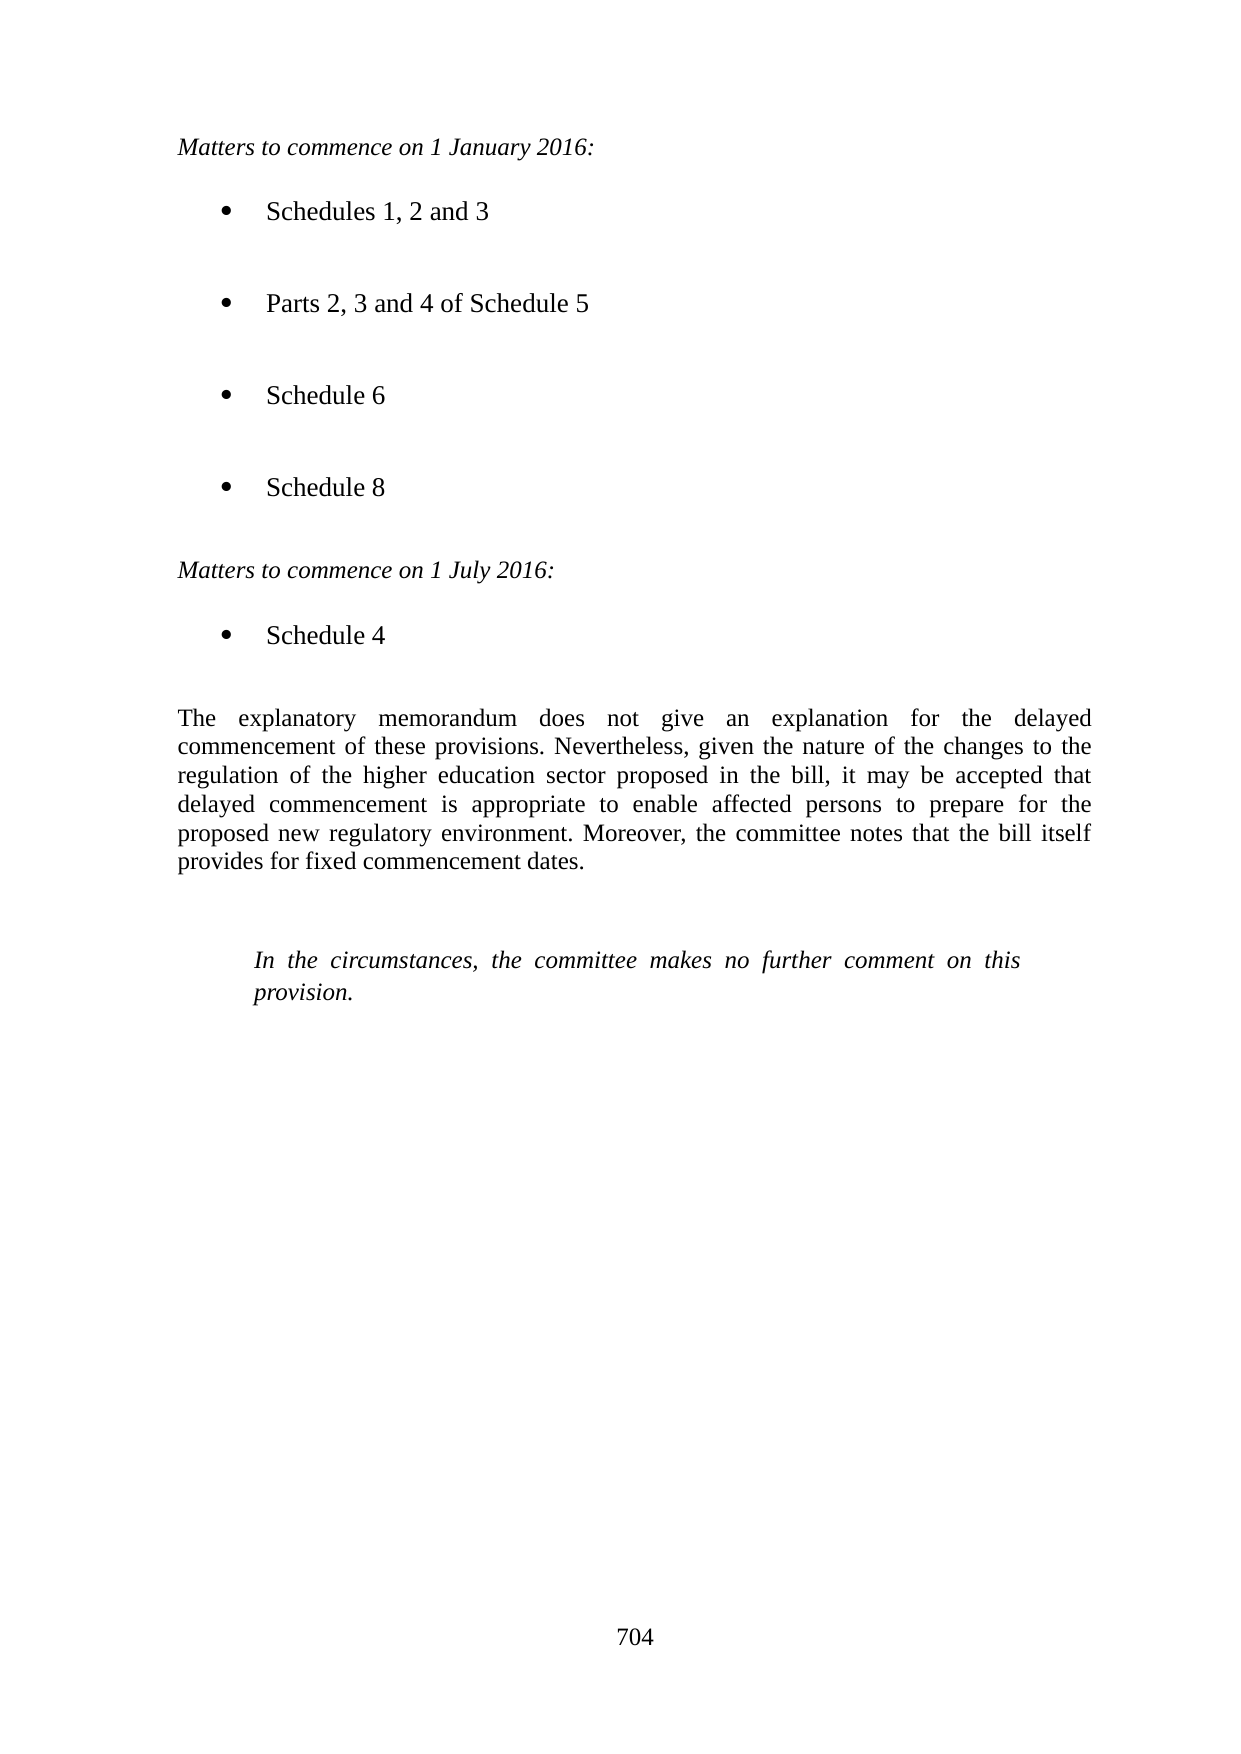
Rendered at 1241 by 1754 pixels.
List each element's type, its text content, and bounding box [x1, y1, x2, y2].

text Parts 2, 3 and 4 of Schedule 5 [222, 287, 1051, 318]
text Schedule 8 [222, 471, 1051, 502]
text Schedules 1, 2 and 3 [222, 196, 1051, 227]
text The explanatory memorandum does not give an explanation for the delayed commencement of these provisions. Nevertheless, given the nature of the changes to the regulation of the higher education sector proposed in the bill, it may be accepted that delayed commencement is appropriate to enable affected persons to prepare for the proposed new regulatory environment. Moreover, the committee notes that the bill itself provides for fixed commencement dates. [177, 703, 1092, 875]
text Schedule 4 [222, 619, 1051, 650]
text In the circumstances, the committee makes no further comment on this provision. [254, 946, 1022, 1006]
text Matters to commence on 1 July 2016: [177, 555, 1092, 583]
text Matters to commence on 1 January 2016: [177, 132, 1092, 160]
text Schedule 6 [222, 379, 1051, 410]
